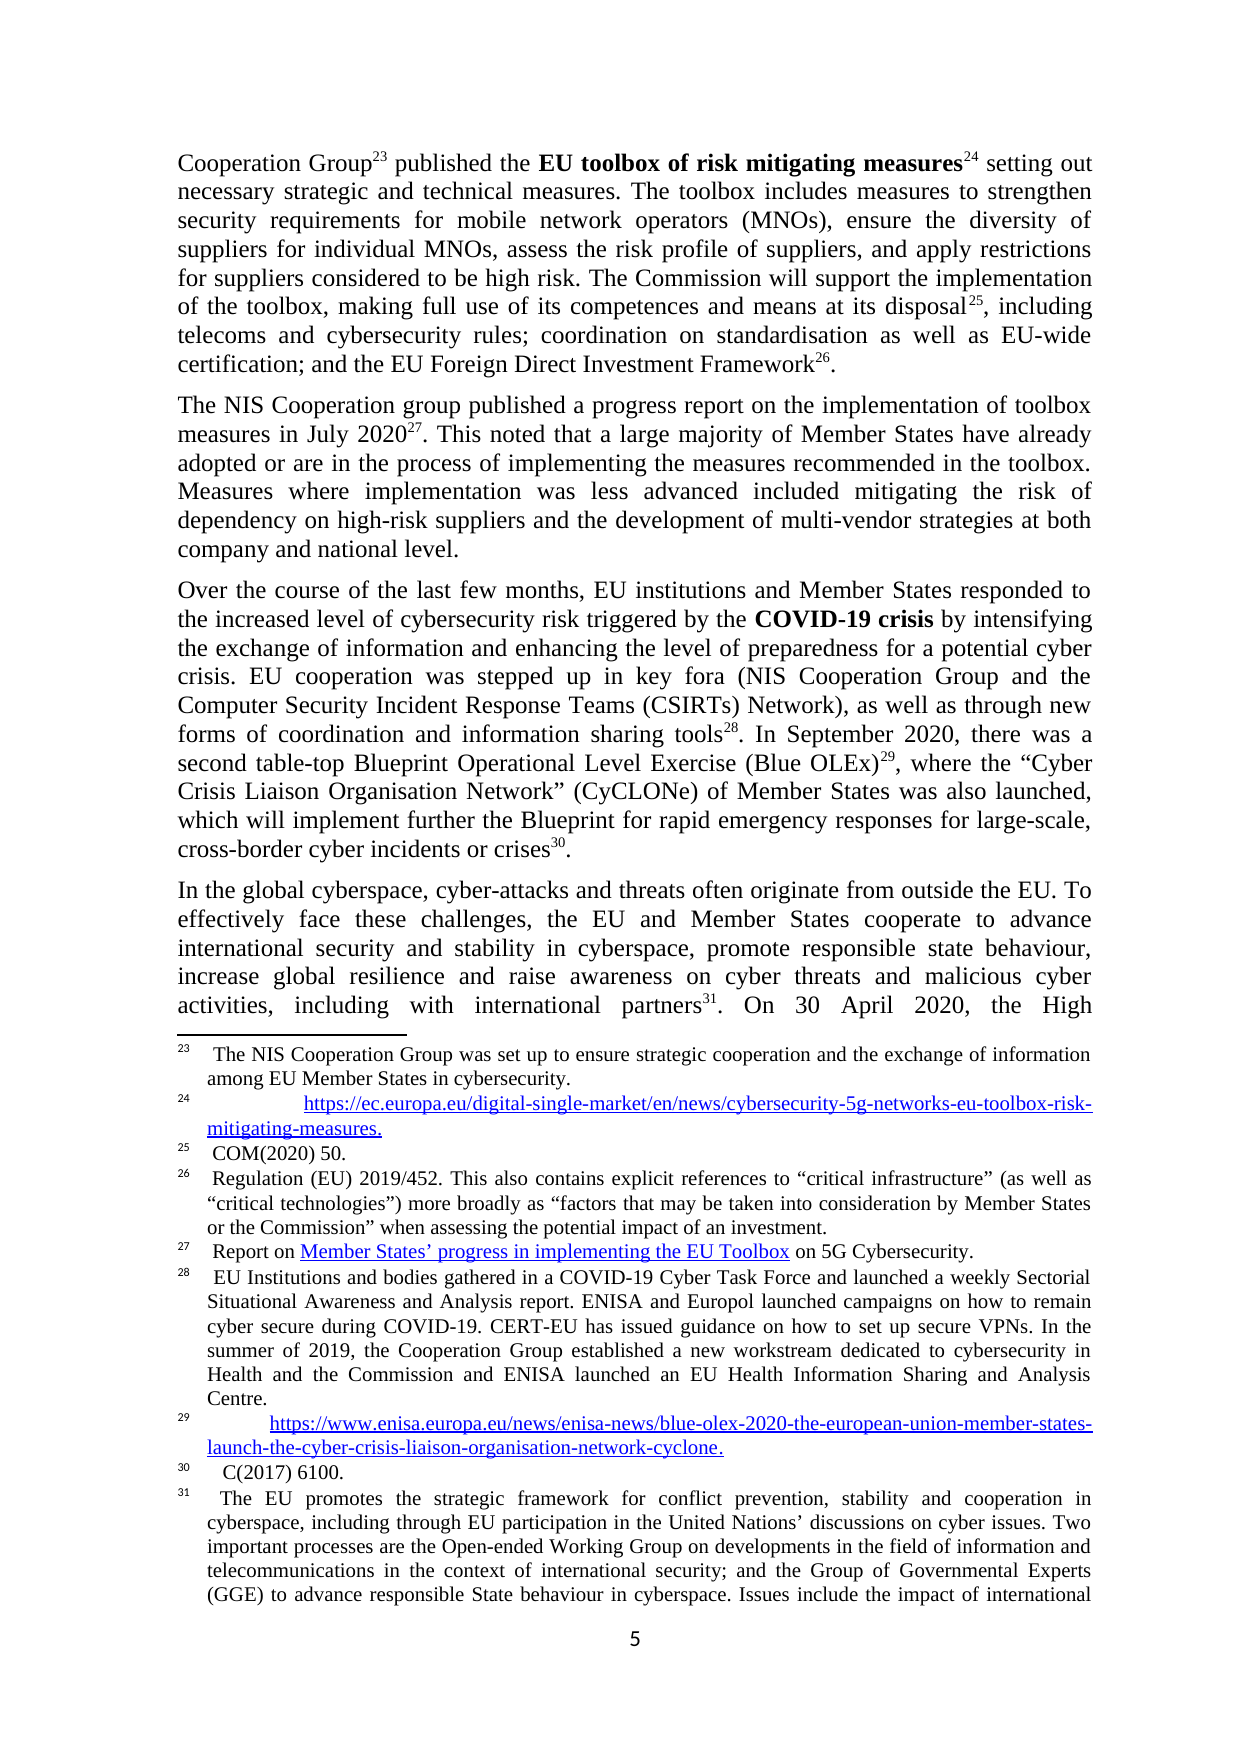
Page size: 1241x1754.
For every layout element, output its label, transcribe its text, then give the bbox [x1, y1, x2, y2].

text The NIS Cooperation group published a progress report on the implementation of toolbox measures in July 2020. This noted that a large majority of Member States have already adopted or are in the process of implementing the measures recommended in the toolbox. Measures where implementation was less advanced included mitigating the risk of dependency on high-risk suppliers and the development of multi-vendor strategies at both company and national level. [177, 390, 1093, 563]
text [177, 148, 1093, 378]
text In the global cyberspace, cyber-attacks and threats often originate from outside the EU. To effectively face these challenges, the EU and Member States cooperate to advance international security and stability in cyberspace, promote responsible state behaviour, increase global resilience and raise awareness on cyber threats and malicious cyber activities, including with international partners. On 30 April 2020, the High Representative published a Declaration on behalf of the EU condemning malicious behaviour in cyberspace and expressing solidarity with the victims. [177, 875, 1093, 1019]
text Over the course of the last few months, EU institutions and Member States responded to the increased level of cybersecurity risk triggered by the COVID-19 crisis by intensifying the exchange of information and enhancing the level of preparedness for a potential cyber crisis. EU cooperation was stepped up in key fora (NIS Cooperation Group and the Computer Security Incident Response Teams (CSIRTs) Network), as well as through new forms of coordination and information sharing tools. In September 2020, there was a second table-top Blueprint Operational Level Exercise (Blue OLEx), where the “Cyber Crisis Liaison Organisation Network” (CyCLONe) of Member States was also launched, which will implement further the Blueprint for rapid emergency responses for large-scale, cross-border cyber incidents or crises. [177, 575, 1093, 863]
